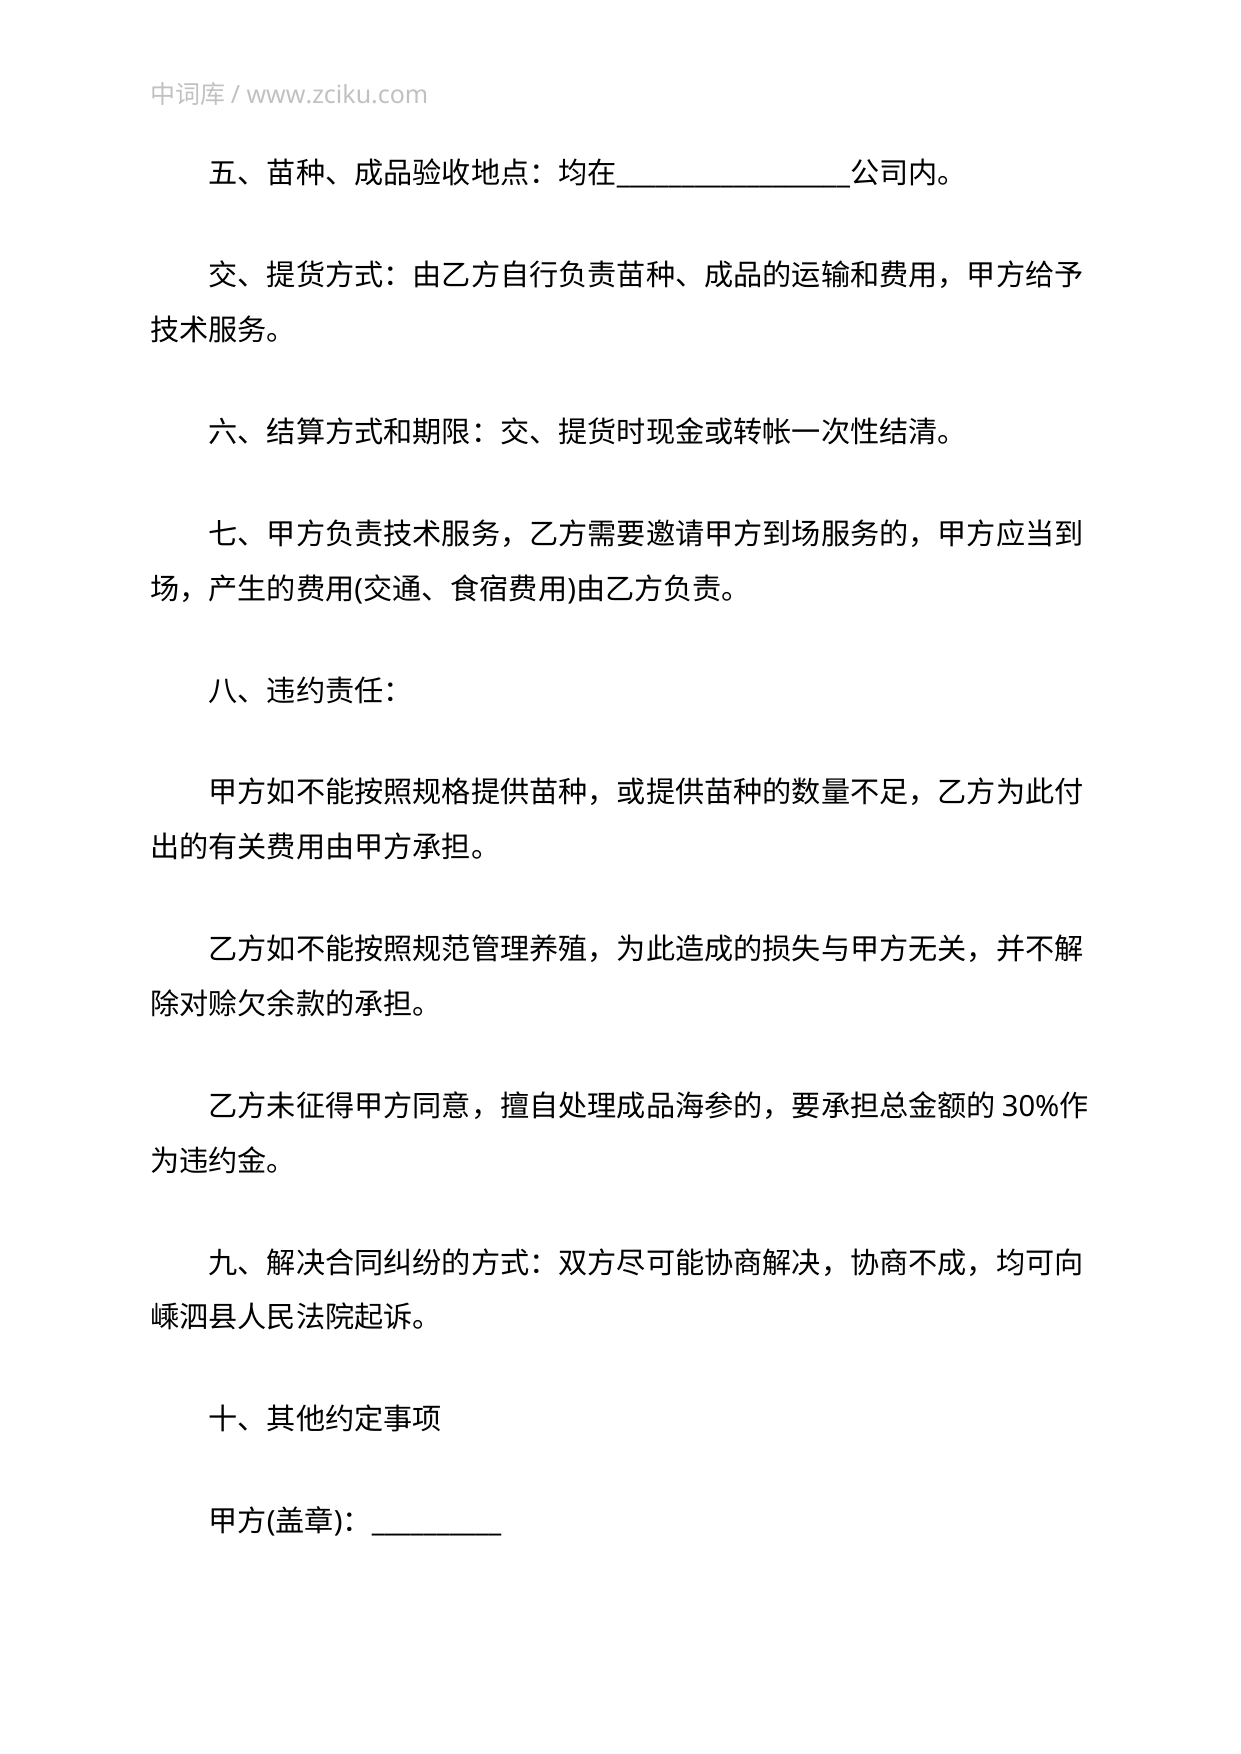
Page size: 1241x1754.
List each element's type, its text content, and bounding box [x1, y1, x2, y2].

text 十、其他约定事项 [150, 1396, 1090, 1438]
text 交、提货方式：由乙方自行负责苗种、成品的运输和费用，甲方给予技术服务。 [150, 252, 1090, 349]
text 七、甲方负责技术服务，乙方需要邀请甲方到场服务的，甲方应当到场，产生的费用(交通、食宿费用)由乙方负责。 [150, 510, 1090, 608]
text 甲方如不能按照规格提供苗种，或提供苗种的数量不足，乙方为此付出的有关费用由甲方承担。 [150, 769, 1090, 866]
text 六、结算方式和期限：交、提货时现金或转帐一次性结清。 [150, 409, 1090, 451]
text 九、解决合同纠纷的方式：双方尽可能协商解决，协商不成，均可向嵊泗县人民法院起诉。 [150, 1239, 1090, 1336]
text 乙方未征得甲方同意，擅自处理成品海参的，要承担总金额的30%作为违约金。 [150, 1082, 1090, 1180]
text 甲方(盖章)：__________ [150, 1498, 1090, 1540]
text 五、苗种、成品验收地点：均在__________________公司内。 [150, 150, 1090, 192]
text 八、违约责任： [150, 667, 1090, 709]
text 乙方如不能按照规范管理养殖，为此造成的损失与甲方无关，并不解除对赊欠余款的承担。 [150, 926, 1090, 1023]
